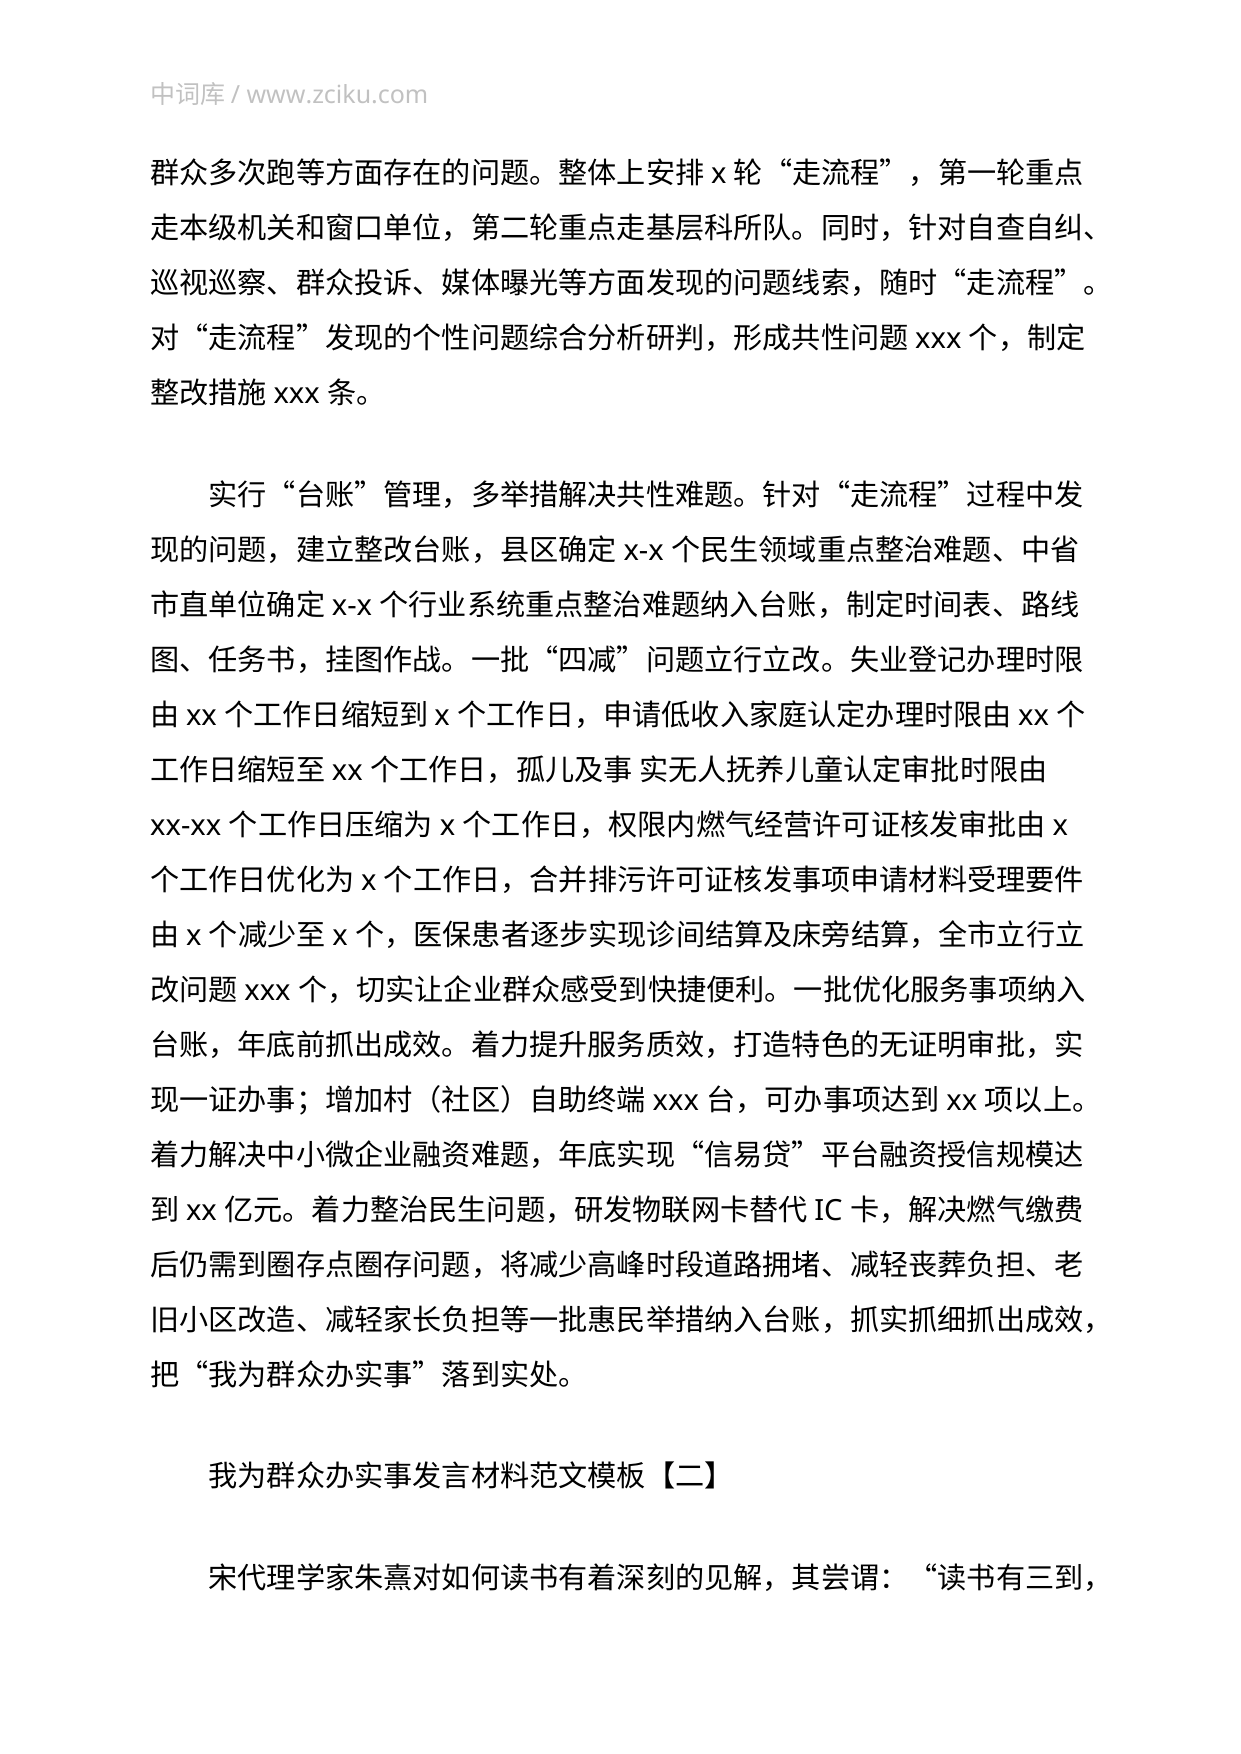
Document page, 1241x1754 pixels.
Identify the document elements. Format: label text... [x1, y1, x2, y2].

text 实行“台账”管理，多举措解决共性难题。针对“走流程”过程中发现的问题，建立整改台账，县区确定 x-x 个民生领域重点整治难题、中省市直单位确定 x-x 个行业系统重点整治难题纳入台账，制定时间表、路线图、任务书，挂图作战。一批“四减”问题立行立改。失业登记办理时限由 xx 个工作日缩短到x 个工作日，申请低收入家庭认定办理时限由 xx 个工作日缩短至 xx 个工作日，孤儿及事 实无人抚养儿童认定审批时限由xx-xx 个工作日压缩为 x 个工作日，权限内燃气经营许可证核发审批由 x 个工作日优化为 x 个工作日，合并排污许可证核发事项申请材料受理要件由 x 个减少至 x 个，医保患者逐步实现诊间结算及床旁结算，全市立行立改问题 xxx 个，切实让企业群众感受到快捷便利。一批优化服务事项纳入台账，年底前抓出成效。着力提升服务质效，打造特色的无证明审批，实现一证办事；增加村（社区）自助终端 xxx 台，可办事项达到 xx 项以上。着力解决中小微企业融资难题，年底实现“信易贷”平台融资授信规模达到 xx 亿元。着力整治民生问题，研发物联网卡替代 IC 卡，解决燃气缴费后仍需到圈存点圈存问题，将减少高峰时段道路拥堵、减轻丧葬负担、老旧小区改造、减轻家长负担等一批惠民举措纳入台账，抓实抓细抓出成效，把“我为群众办实事”落到实处。 [150, 472, 1090, 1393]
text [150, 150, 1090, 412]
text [150, 1555, 1090, 1597]
text 我为群众办实事发言材料范文模板【二】 [150, 1453, 1090, 1495]
